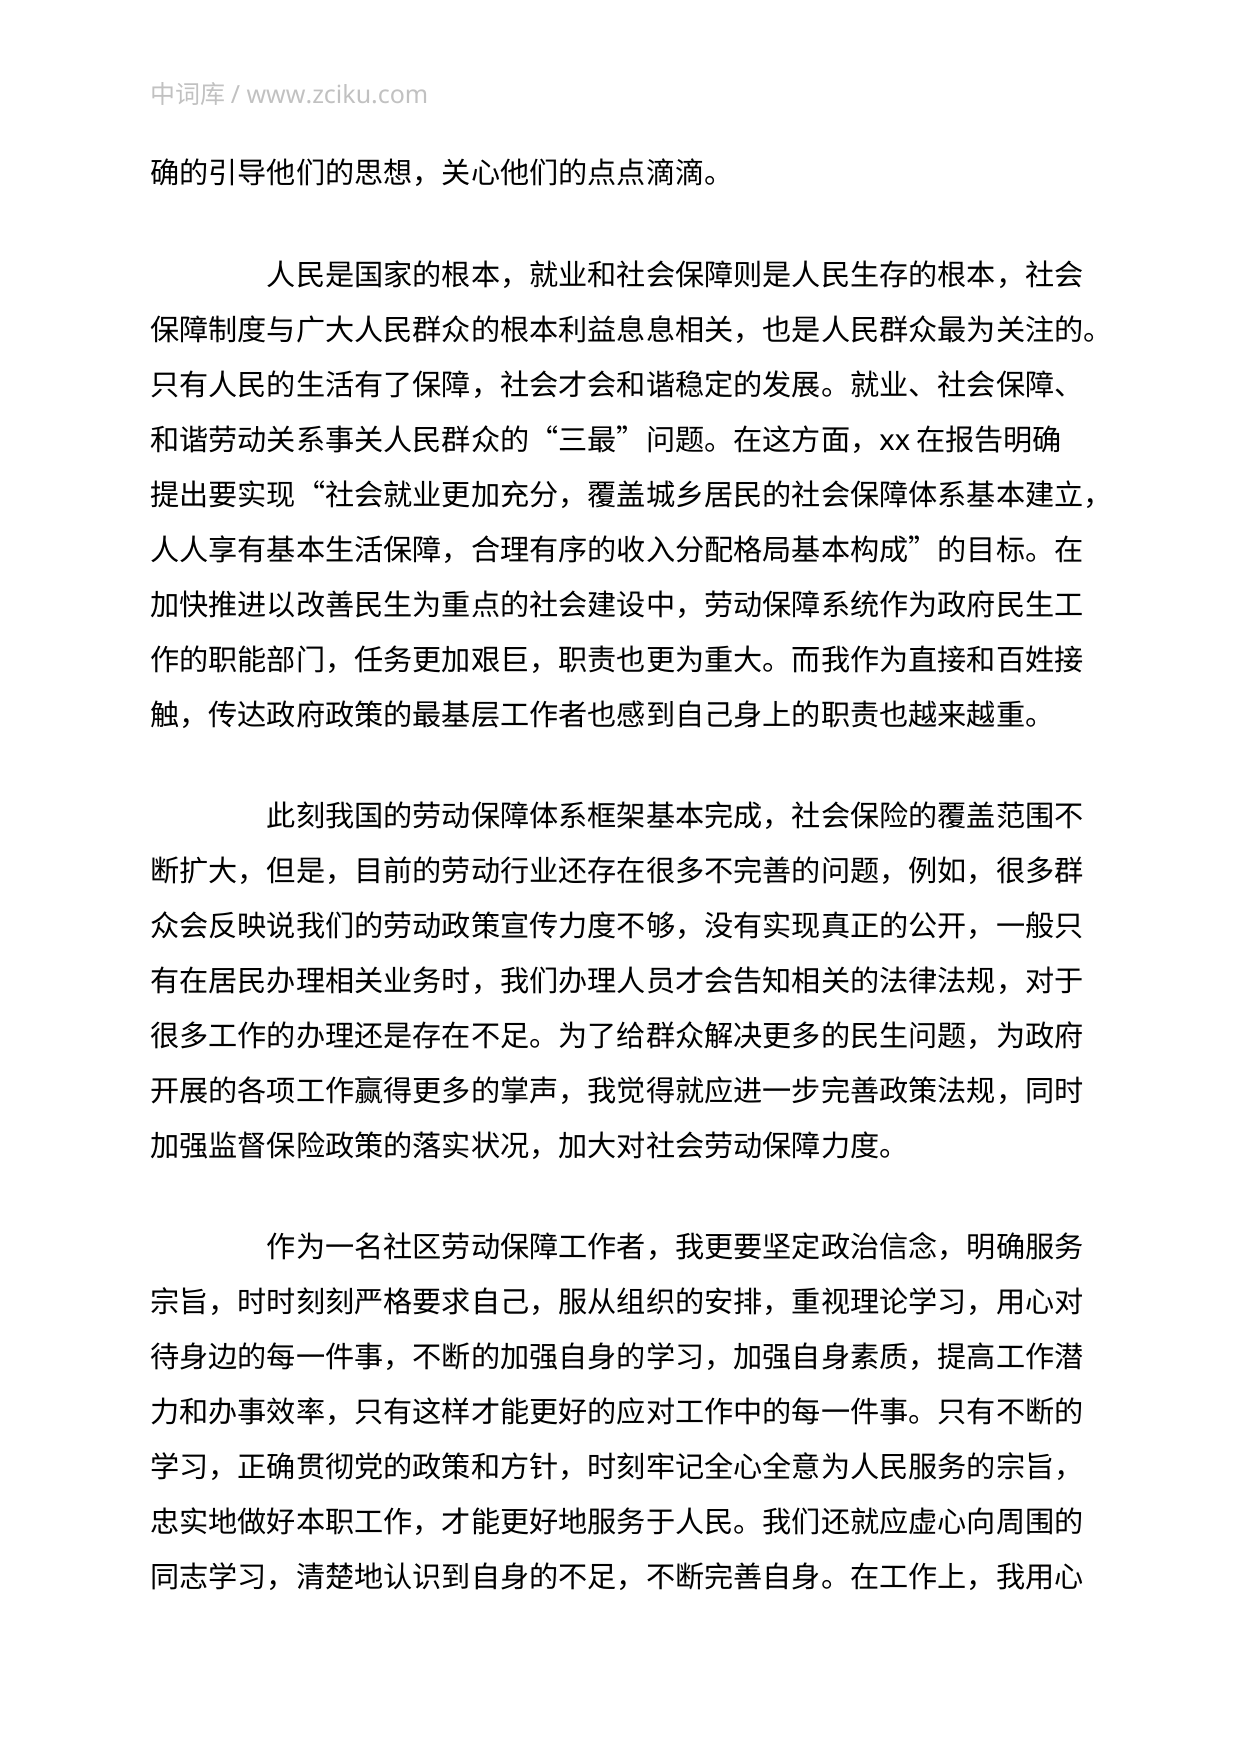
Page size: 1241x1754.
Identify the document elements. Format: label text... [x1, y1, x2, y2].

text 此刻我国的劳动保障体系框架基本完成，社会保险的覆盖范围不断扩大，但是，目前的劳动行业还存在很多不完善的问题，例如，很多群众会反映说我们的劳动政策宣传力度不够，没有实现真正的公开，一般只有在居民办理相关业务时，我们办理人员才会告知相关的法律法规，对于很多工作的办理还是存在不足。为了给群众解决更多的民生问题，为政府开展的各项工作赢得更多的掌声，我觉得就应进一步完善政策法规，同时加强监督保险政策的落实状况，加大对社会劳动保障力度。 [150, 793, 1090, 1164]
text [150, 150, 1090, 192]
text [150, 1224, 1090, 1596]
text 人民是国家的根本，就业和社会保障则是人民生存的根本，社会保障制度与广大人民群众的根本利益息息相关，也是人民群众最为关注的。只有人民的生活有了保障，社会才会和谐稳定的发展。就业、社会保障、和谐劳动关系事关人民群众的“三最”问题。在这方面，xx在报告明确提出要实现“社会就业更加充分，覆盖城乡居民的社会保障体系基本建立，人人享有基本生活保障，合理有序的收入分配格局基本构成”的目标。在加快推进以改善民生为重点的社会建设中，劳动保障系统作为政府民生工作的职能部门，任务更加艰巨，职责也更为重大。而我作为直接和百姓接触，传达政府政策的最基层工作者也感到自己身上的职责也越来越重。 [150, 252, 1090, 733]
